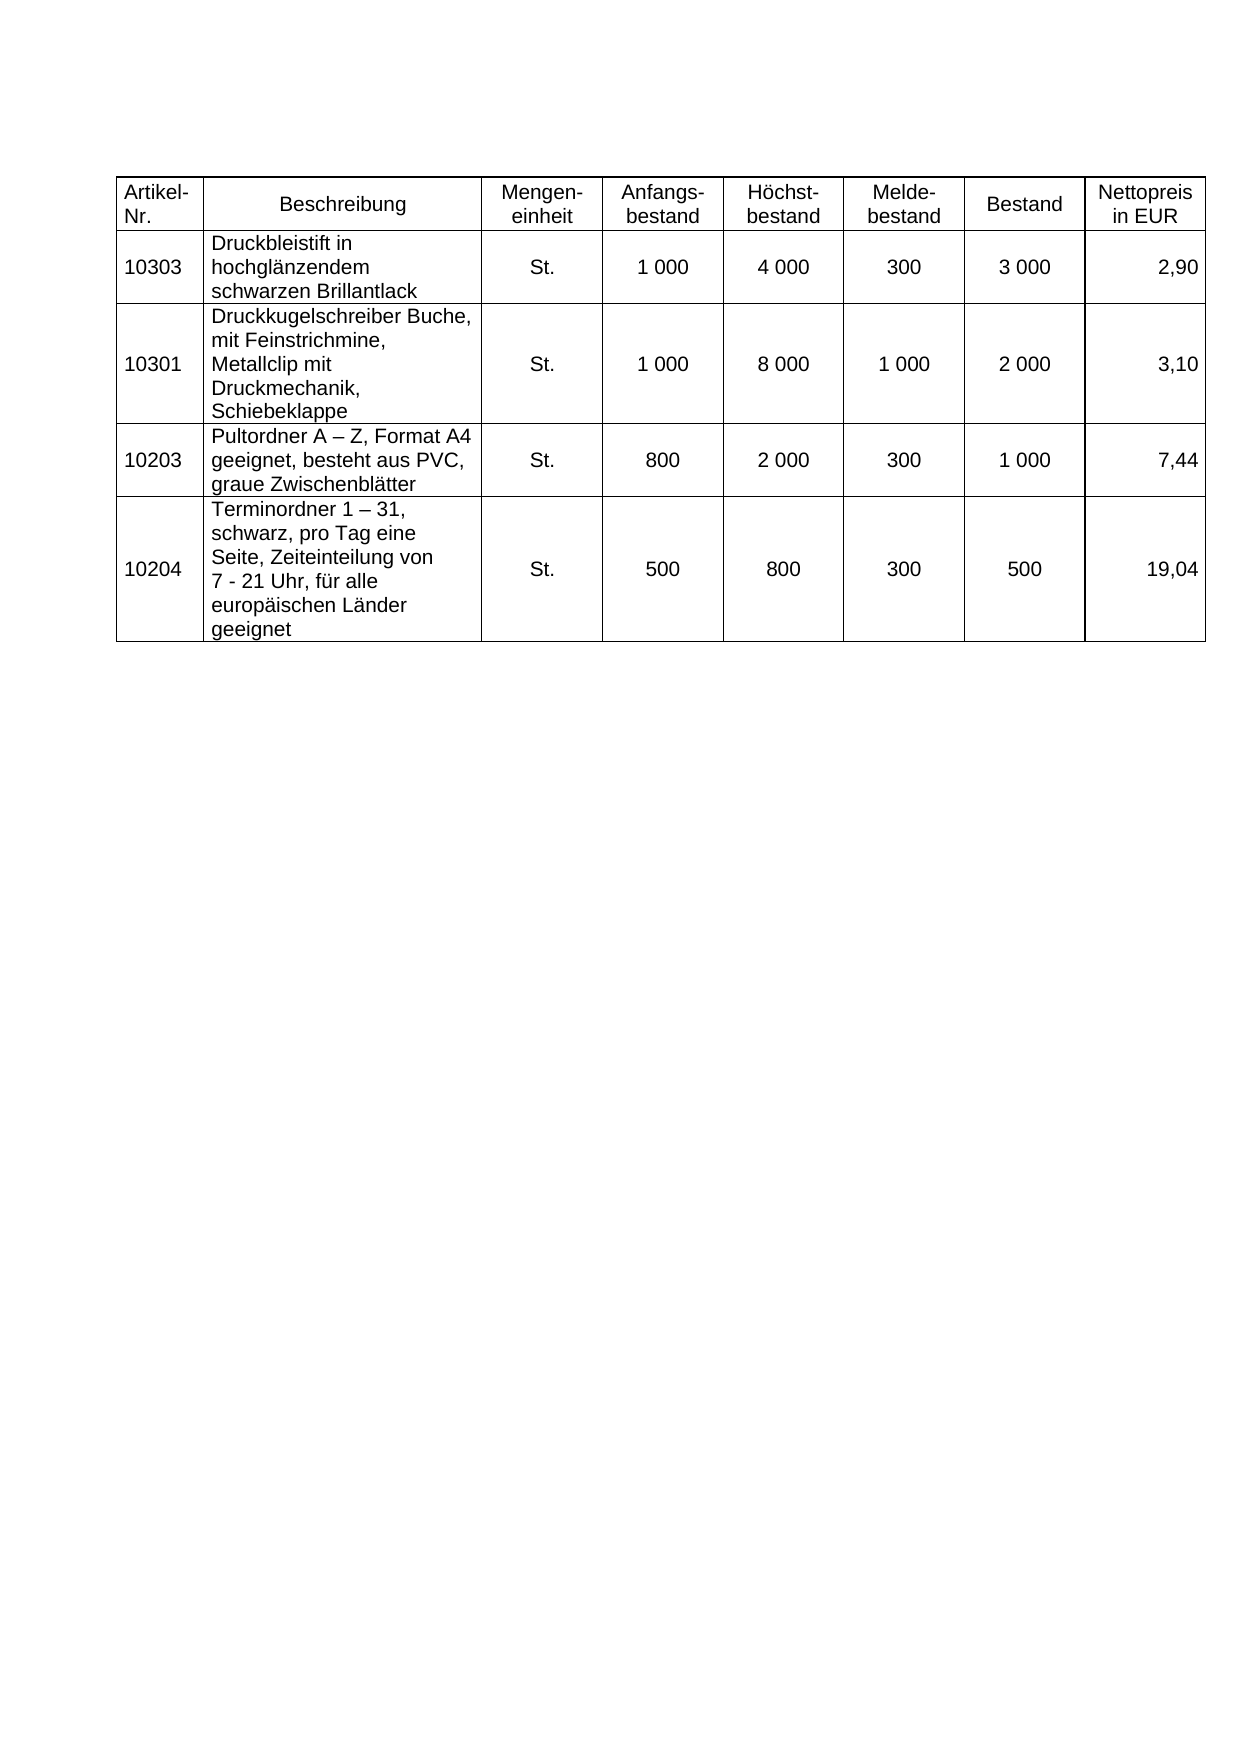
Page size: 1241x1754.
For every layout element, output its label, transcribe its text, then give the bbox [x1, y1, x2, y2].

table_cell Terminordner 1 – 31, schwarz, pro Tag eine Seite, Zeiteinteilung von 7 - 21 Uhr, für alle europäischen Länder geeignet [204, 497, 481, 641]
table_cell 10303 [117, 231, 203, 302]
table_cell 1 000 [603, 304, 723, 423]
table_header Mengen- einheit [482, 178, 602, 229]
table_cell 10204 [117, 497, 203, 641]
table_header Nettopreis in EUR [1086, 178, 1205, 229]
table_cell 3 000 [965, 231, 1084, 302]
table_cell 1 000 [844, 304, 964, 423]
table_cell Druckkugelschreiber Buche, mit Feinstrichmine, Metallclip mit Druckmechanik, Schiebeklappe [204, 304, 481, 423]
table_header Höchst- bestand [724, 178, 843, 229]
table_cell 500 [603, 497, 723, 641]
table_cell St. [482, 424, 602, 496]
table_cell 19,04 [1086, 497, 1205, 641]
table_cell 300 [844, 424, 964, 496]
table_cell Pultordner A – Z, Format A4 geeignet, besteht aus PVC, graue Zwischenblätter [204, 424, 481, 496]
table_cell St. [482, 231, 602, 302]
table_cell 1 000 [965, 424, 1084, 496]
table_cell 10203 [117, 424, 203, 496]
table_header Beschreibung [204, 178, 481, 229]
table_cell 10301 [117, 304, 203, 423]
table_cell 8 000 [724, 304, 843, 423]
table_cell St. [482, 497, 602, 641]
table_cell 800 [724, 497, 843, 641]
table_header Artikel-Nr. [117, 178, 203, 229]
table_cell 2 000 [965, 304, 1084, 423]
table_cell 800 [603, 424, 723, 496]
table_cell 2,90 [1086, 231, 1205, 302]
table_cell 300 [844, 497, 964, 641]
table_cell Druckbleistift in hochglänzendem schwarzen Brillantlack [204, 231, 481, 302]
table_cell 2 000 [724, 424, 843, 496]
table_cell 1 000 [603, 231, 723, 302]
table_header Anfangs- bestand [603, 178, 723, 229]
table_header Bestand [965, 178, 1084, 229]
table_cell 3,10 [1086, 304, 1205, 423]
table_cell 500 [965, 497, 1084, 641]
table_cell 7,44 [1086, 424, 1205, 496]
table_cell 4 000 [724, 231, 843, 302]
table_cell 300 [844, 231, 964, 302]
table_cell St. [482, 304, 602, 423]
table_header Melde- bestand [844, 178, 964, 229]
